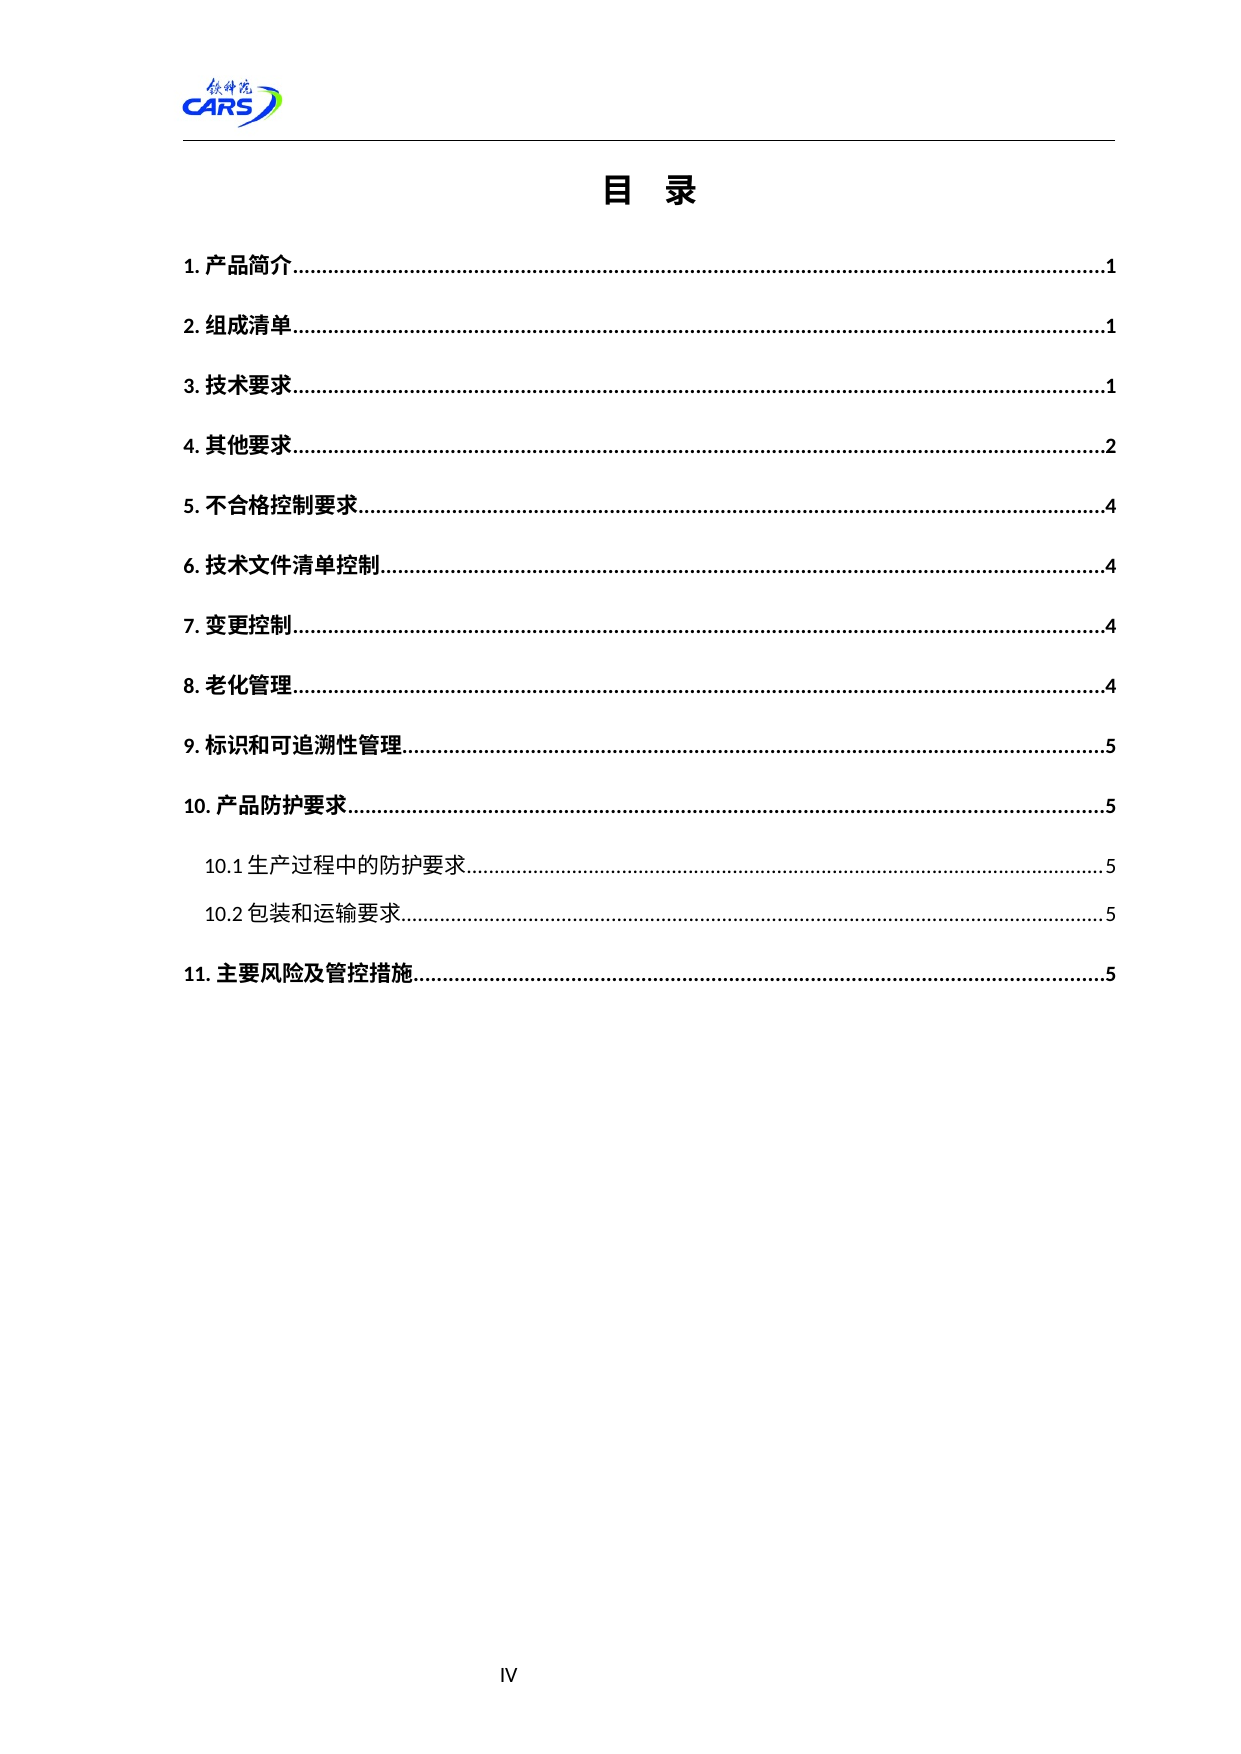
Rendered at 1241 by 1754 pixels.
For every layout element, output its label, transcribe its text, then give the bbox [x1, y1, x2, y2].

text 11. 主要风险及管控措施 5 [183, 956, 1116, 988]
text 9. 标识和可追溯性管理 5 [183, 728, 1116, 760]
text 3. 技术要求 1 [183, 368, 1116, 400]
text 4. 其他要求 2 [183, 428, 1116, 460]
text 5. 不合格控制要求 4 [183, 488, 1116, 520]
text 10. 产品防护要求 5 [183, 788, 1116, 820]
picture [173, 61, 290, 137]
text 10.1 生产过程中的防护要求 5 [204, 848, 1116, 880]
text 10.2 包装和运输要求 5 [204, 896, 1116, 928]
text 2. 组成清单 1 [183, 308, 1116, 340]
text 7. 变更控制 4 [183, 608, 1116, 640]
text 8. 老化管理 4 [183, 668, 1116, 700]
text 6. 技术文件清单控制 4 [183, 548, 1116, 580]
text 1. 产品简介 1 [183, 248, 1116, 280]
text 目 录 [183, 164, 1116, 212]
